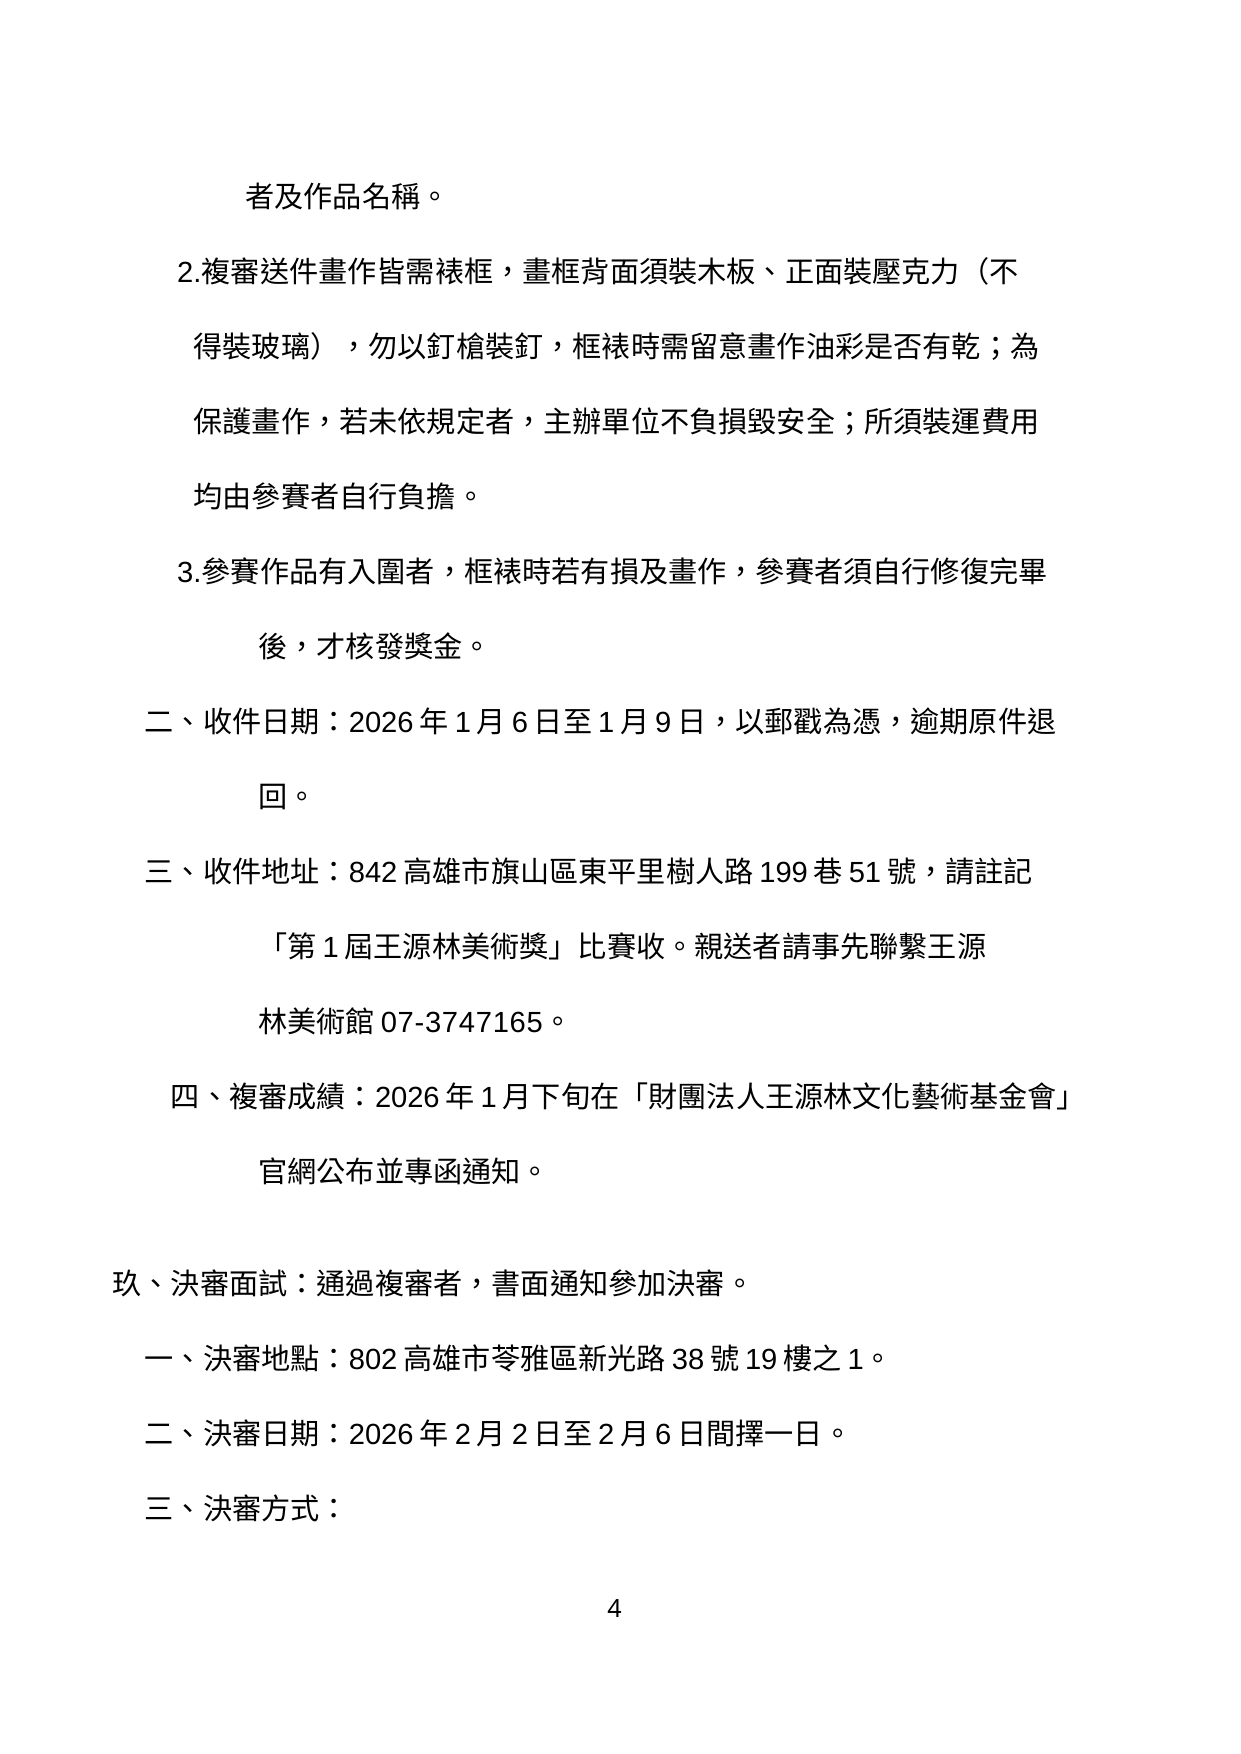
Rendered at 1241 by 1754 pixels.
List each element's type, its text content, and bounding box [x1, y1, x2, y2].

text 2.複審送件畫作皆需裱框，畫框背面須裝木板、正面裝壓克力（不 [112, 232, 1116, 307]
text 三、收件地址：842高雄市旗山區東平里樹人路199巷51號，請註記 [112, 832, 1116, 907]
text 二、決審日期：2026年2月2日至2月6日間擇一日。 [112, 1394, 1116, 1469]
text 林美術館07-3747165。 [112, 982, 1116, 1057]
text 一、決審地點：802高雄市苓雅區新光路38號19樓之1。 [112, 1319, 1116, 1394]
text 三、決審方式： [112, 1469, 1116, 1544]
text 後，才核發獎金。 [112, 607, 1116, 682]
text 保護畫作，若未依規定者，主辦單位不負損毀安全；所須裝運費用 [112, 382, 1116, 457]
text 官網公布並專函通知。 [112, 1132, 1116, 1207]
text 均由參賽者自行負擔。 [112, 457, 1116, 532]
text 者及作品名稱。 [112, 157, 1116, 232]
text 回。 [112, 757, 1116, 832]
text 「第1屆王源林美術獎」比賽收。親送者請事先聯繫王源 [112, 907, 1116, 982]
text 玖、決審面試：通過複審者，書面通知參加決審。 [112, 1244, 1116, 1319]
text 3.參賽作品有入圍者，框裱時若有損及畫作，參賽者須自行修復完畢 [112, 532, 1116, 607]
text 得裝玻璃），勿以釘槍裝釘，框裱時需留意畫作油彩是否有乾；為 [112, 307, 1116, 382]
text 四、複審成績：2026年1月下旬在「財團法人王源林文化藝術基金會」 [112, 1057, 1116, 1132]
text 二、收件日期：2026年1月6日至1月9日，以郵戳為憑，逾期原件退 [112, 682, 1116, 757]
